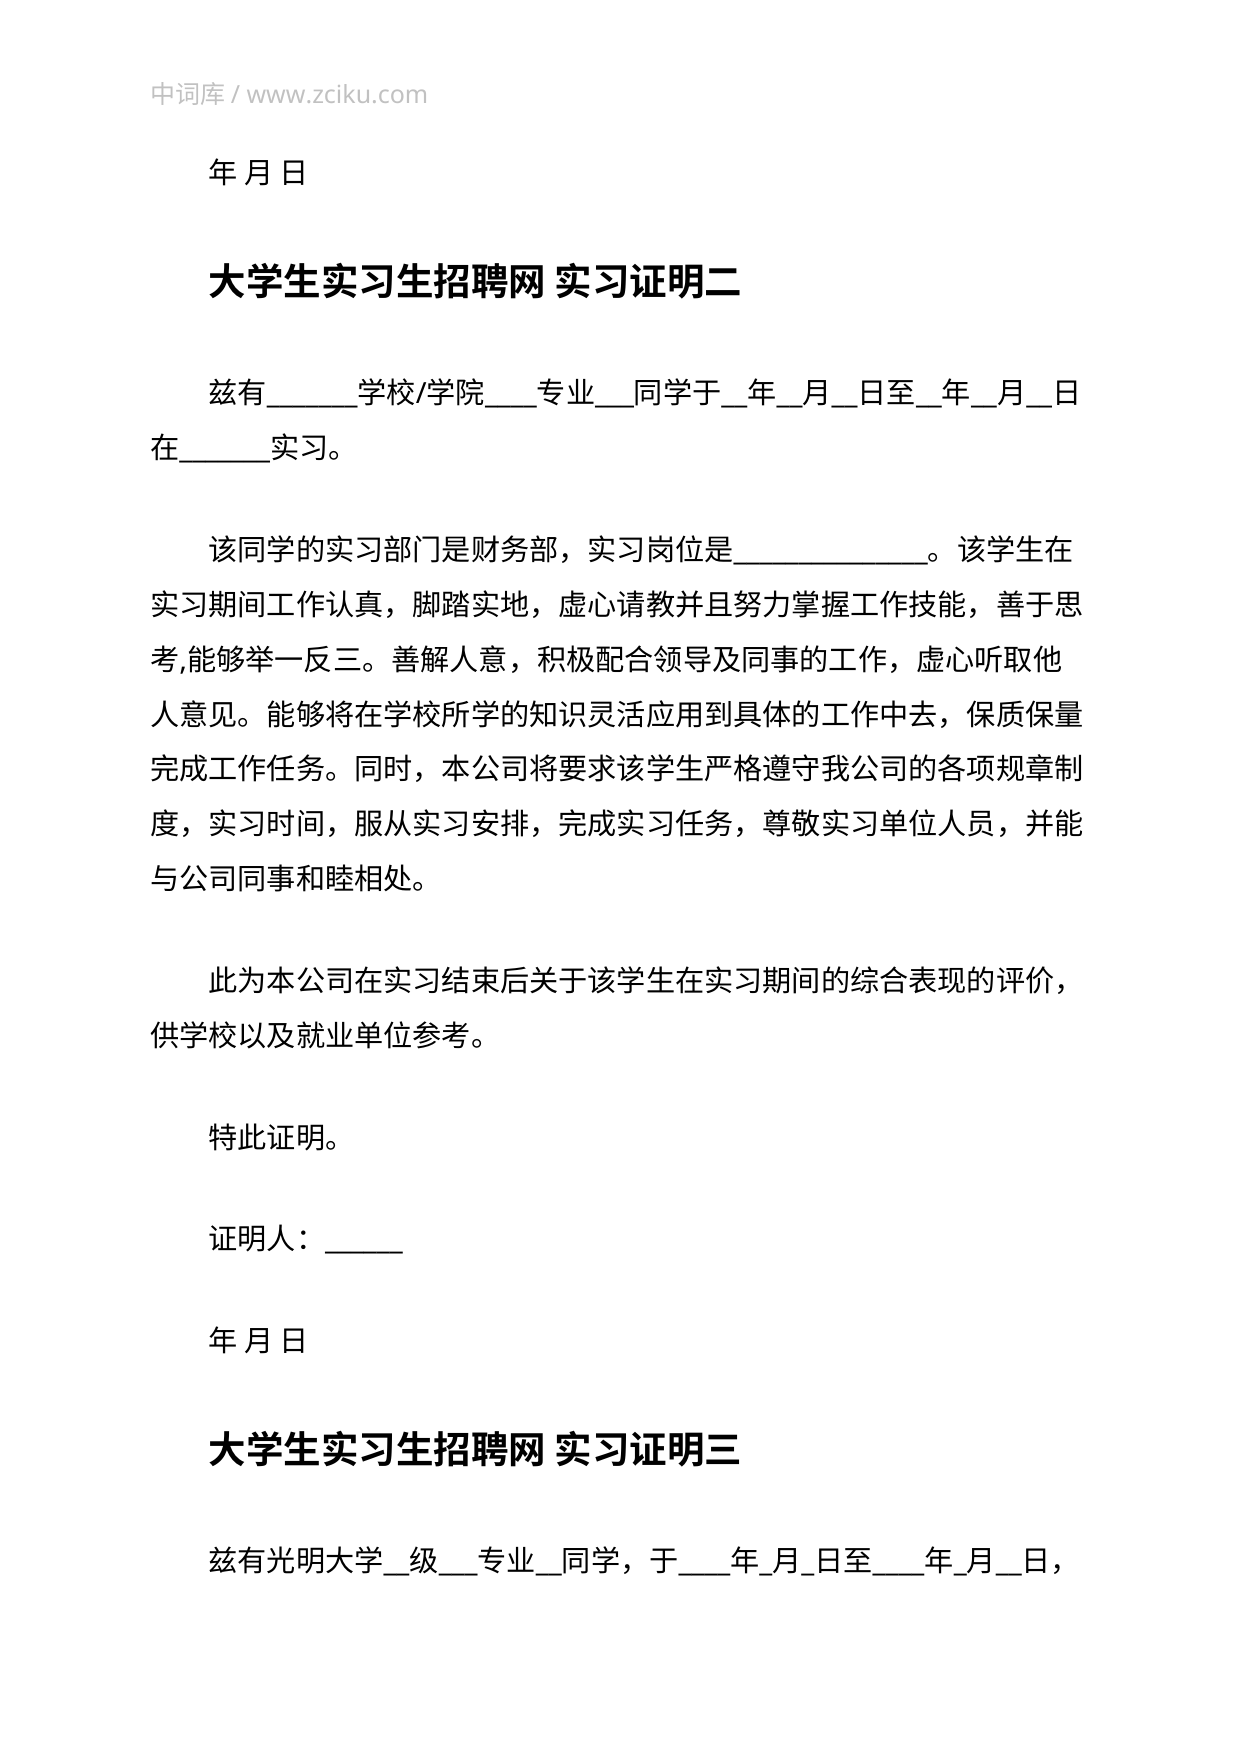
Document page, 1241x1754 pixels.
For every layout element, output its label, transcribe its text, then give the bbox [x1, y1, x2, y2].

text 大学生实习生招聘网 实习证明三 [150, 1420, 1090, 1474]
text 该同学的实习部门是财务部，实习岗位是_______________。该学生在实习期间工作认真，脚踏实地，虚心请教并且努力掌握工作技能，善于思考,能够举一反三。善解人意，积极配合领导及同事的工作，虚心听取他人意见。能够将在学校所学的知识灵活应用到具体的工作中去，保质保量完成工作任务。同时，本公司将要求该学生严格遵守我公司的各项规章制度，实习时间，服从实习安排，完成实习任务，尊敬实习单位人员，并能与公司同事和睦相处。 [150, 526, 1090, 898]
text 年 月 日 [150, 150, 1090, 192]
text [150, 1537, 1090, 1579]
text 此为本公司在实习结束后关于该学生在实习期间的综合表现的评价，供学校以及就业单位参考。 [150, 957, 1090, 1055]
text 证明人：______ [150, 1216, 1090, 1258]
text 兹有_______学校/学院____专业___同学于__年__月__日至__年__月__日在_______实习。 [150, 369, 1090, 467]
text 特此证明。 [150, 1114, 1090, 1156]
text 年 月 日 [150, 1318, 1090, 1360]
text 大学生实习生招聘网 实习证明二 [150, 252, 1090, 306]
